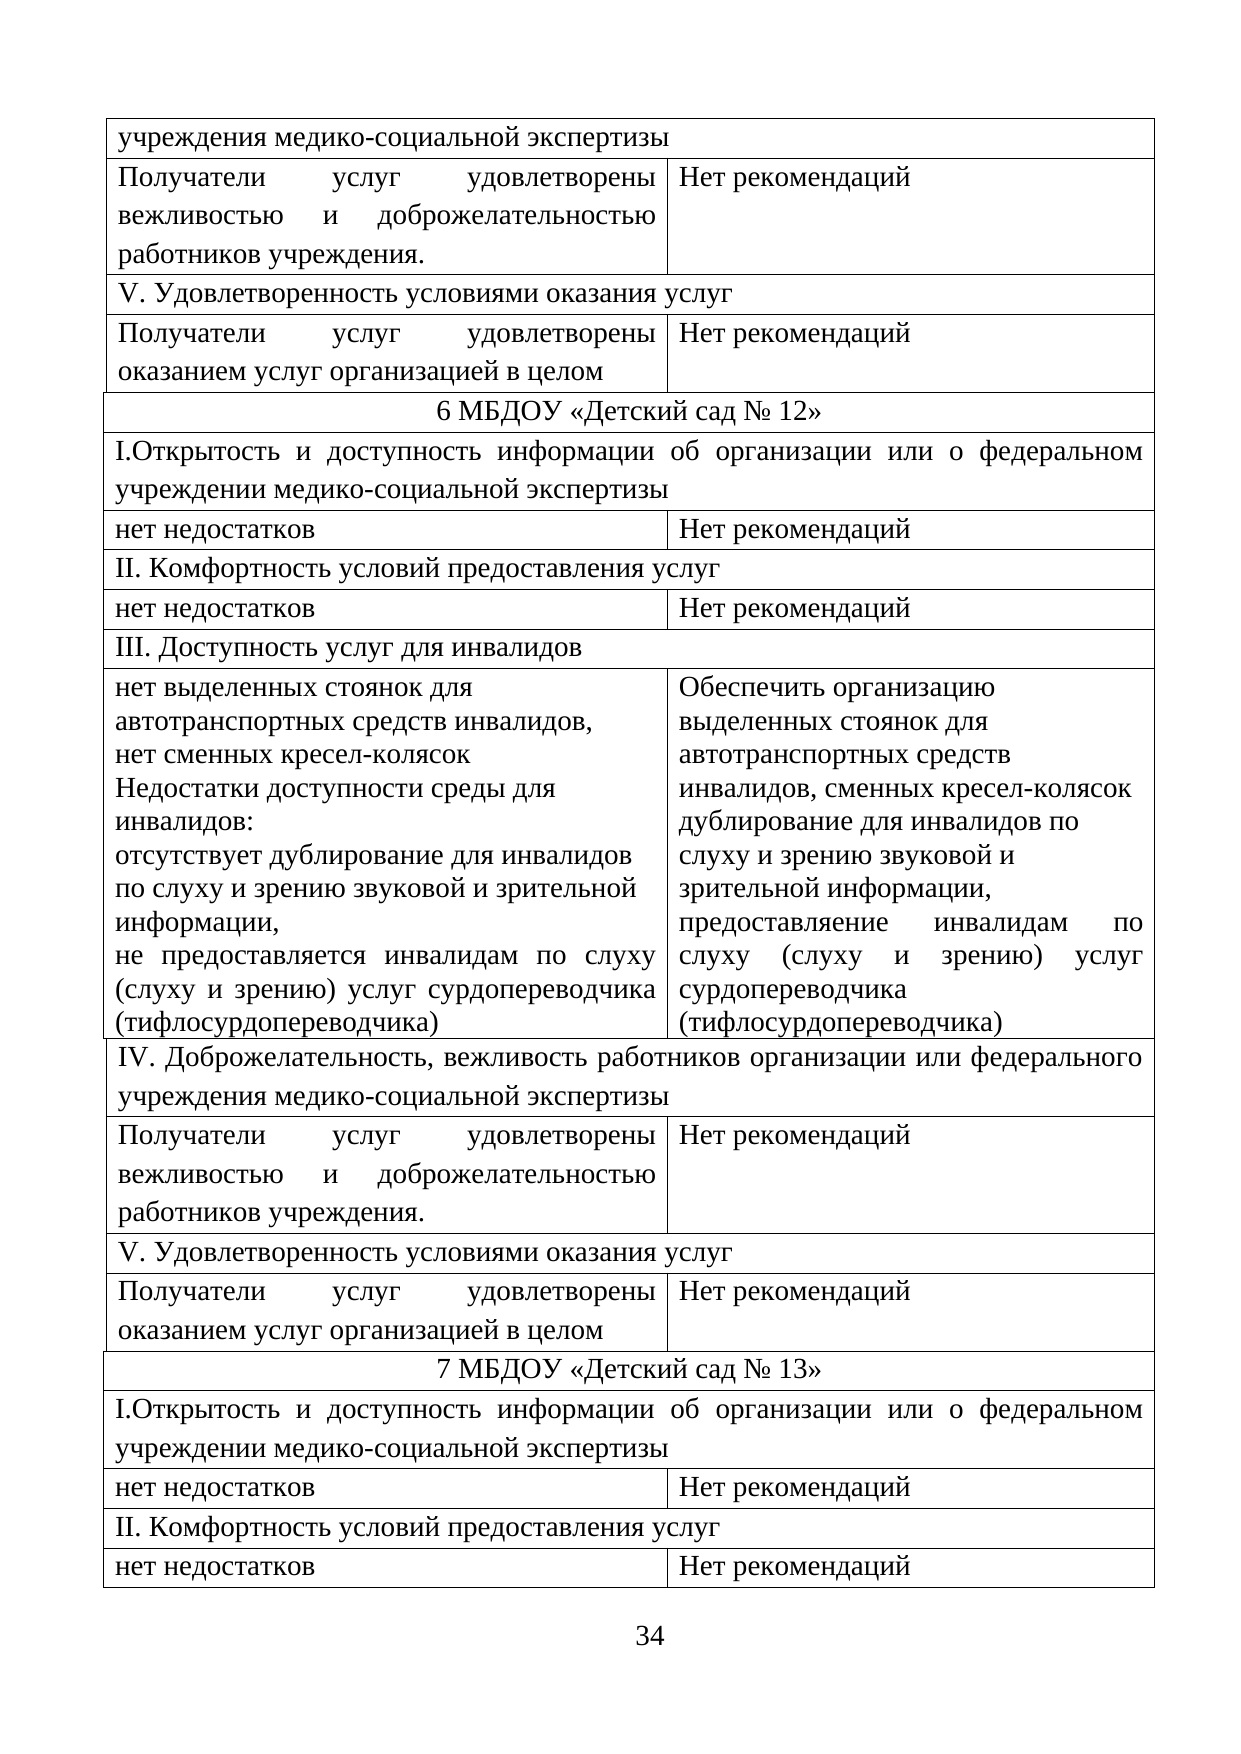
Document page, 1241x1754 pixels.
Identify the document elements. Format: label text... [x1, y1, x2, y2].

table_cell I.Открытость и доступность информации об организации или о федеральном учреждении медико-социальной экспертизы [104, 433, 1154, 510]
table_cell III. Доступность услуг для инвалидов [104, 630, 1154, 668]
table_cell Нет рекомендаций [668, 159, 1154, 274]
table_cell нет недостатков [104, 1549, 667, 1587]
table_cell Получатели услуг удовлетворены оказанием услуг организацией в целом [107, 315, 667, 392]
table_cell 6 МБДОУ «Детский сад № 12» [104, 393, 1154, 432]
table_cell 7 МБДОУ «Детский сад № 13» [104, 1352, 1154, 1390]
table_cell Получатели услуг удовлетворены вежливостью и доброжелательностью работников учреждения. [107, 159, 667, 274]
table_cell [107, 119, 1154, 158]
table_cell нет выделенных стоянок для автотранспортных средств инвалидов, нет сменных кресел-колясок Недостатки доступности среды для инвалидов: отсутствует дублирование для инвалидов по слуху и зрению звуковой и зрительной информации, не предоставляется инвалидам по слуху (слуху и зрению) услуг сурдопереводчика (тифлосурдопереводчика) [104, 669, 667, 1038]
table_cell Нет рекомендаций [668, 315, 1154, 392]
table_cell нет недостатков [104, 1469, 667, 1508]
table_cell Нет рекомендаций [668, 1274, 1154, 1351]
table_cell I.Открытость и доступность информации об организации или о федеральном учреждении медико-социальной экспертизы [104, 1391, 1154, 1468]
table_cell нет недостатков [104, 511, 667, 549]
table_cell Нет рекомендаций [668, 511, 1154, 549]
table_cell Обеспечить организацию выделенных стоянок для автотранспортных средств инвалидов, сменных кресел-колясок дублирование для инвалидов по слуху и зрению звуковой и зрительной информации, предоставляение инвалидам по слуху (слуху и зрению) услуг сурдопереводчика (тифлосурдопереводчика) [668, 669, 1154, 1038]
table_cell II. Комфортность условий предоставления услуг [104, 1509, 1154, 1547]
table_cell Получатели услуг удовлетворены вежливостью и доброжелательностью работников учреждения. [107, 1117, 667, 1233]
table_cell Нет рекомендаций [668, 590, 1154, 628]
table_cell нет недостатков [104, 590, 667, 628]
table_cell V. Удовлетворенность условиями оказания услуг [107, 1234, 1154, 1272]
table_cell Нет рекомендаций [668, 1549, 1154, 1587]
table_cell Получатели услуг удовлетворены оказанием услуг организацией в целом [107, 1274, 667, 1351]
table_cell Нет рекомендаций [668, 1117, 1154, 1233]
table_cell IV. Доброжелательность, вежливость работников организации или федерального учреждения медико-социальной экспертизы [107, 1039, 1154, 1116]
table_cell Нет рекомендаций [668, 1469, 1154, 1508]
table_cell V. Удовлетворенность условиями оказания услуг [107, 275, 1154, 314]
table_cell II. Комфортность условий предоставления услуг [104, 550, 1154, 589]
